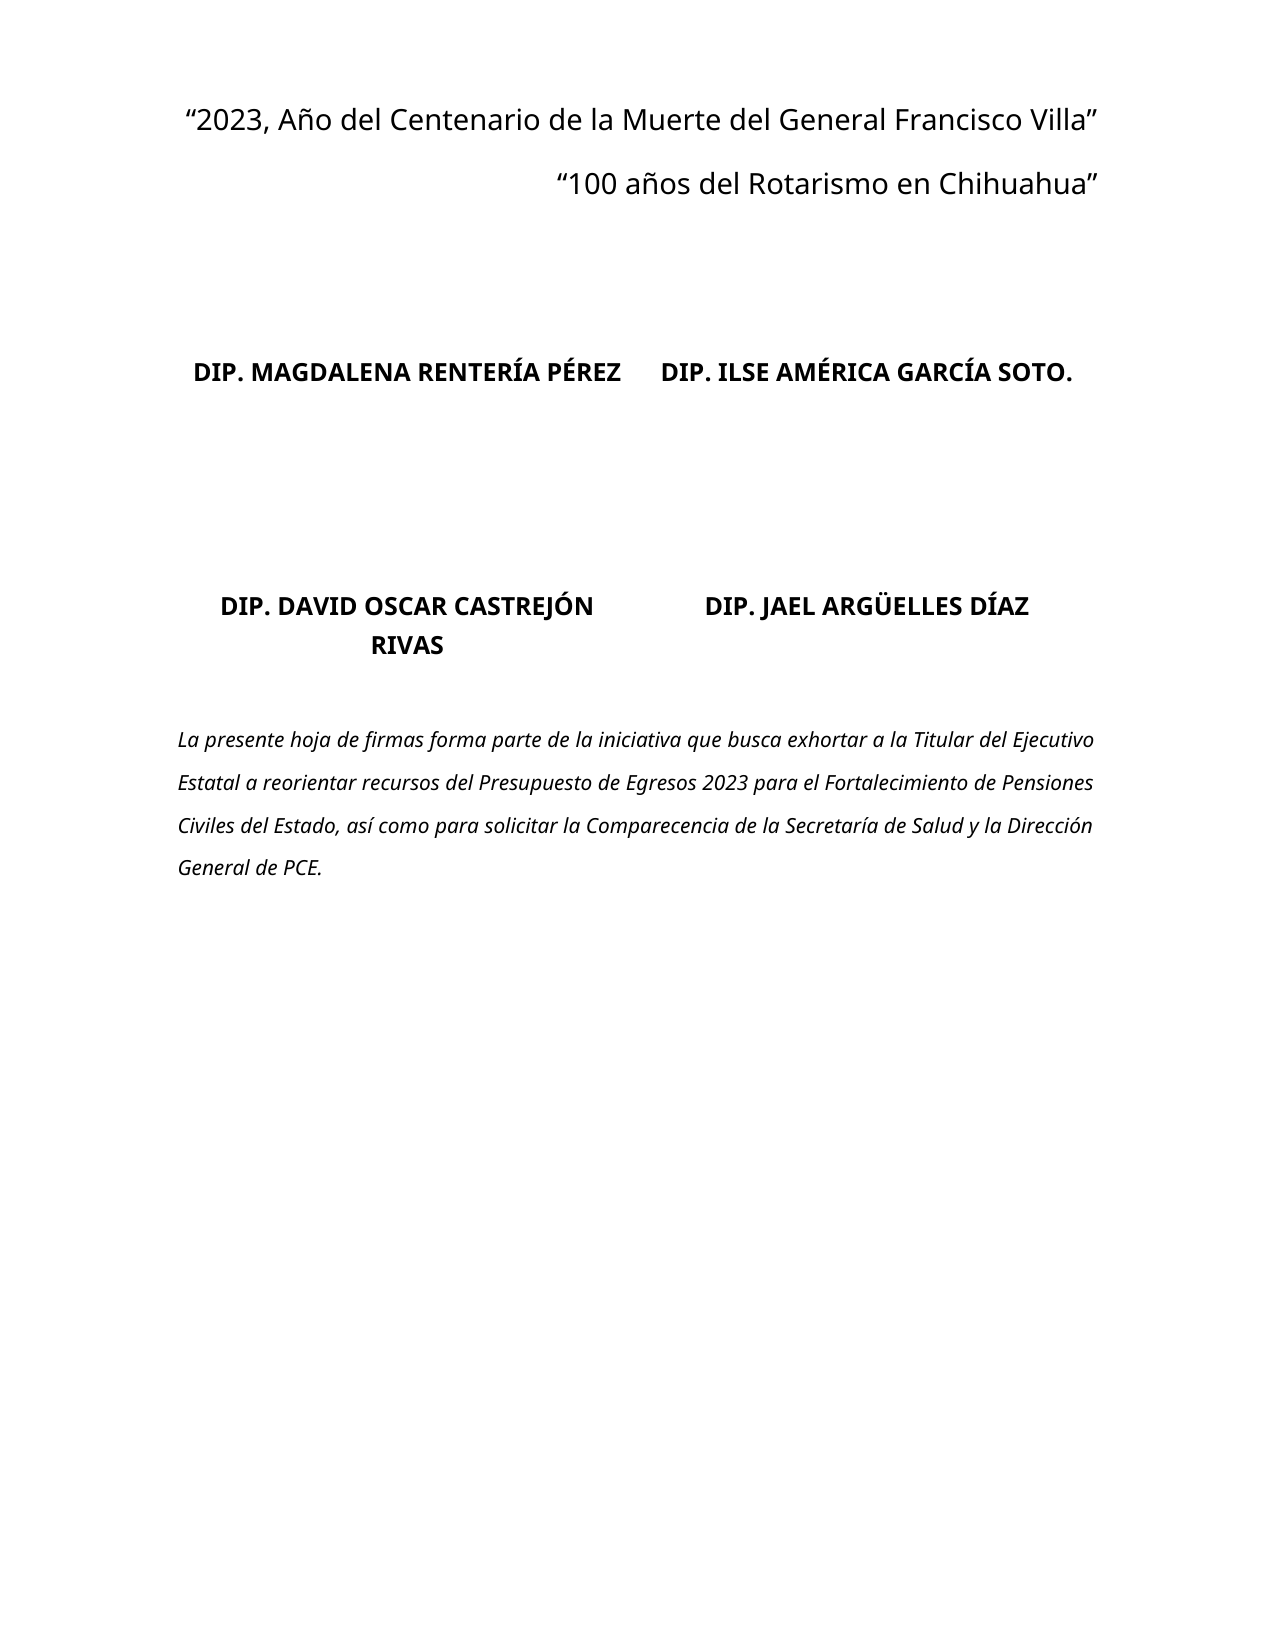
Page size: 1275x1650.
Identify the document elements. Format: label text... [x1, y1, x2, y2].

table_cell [637, 354, 1097, 392]
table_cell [177, 354, 637, 392]
table_cell DIP. JAEL ARGÜELLES DÍAZ [637, 392, 1097, 665]
table_cell DIP. DAVID OSCAR CASTREJÓN RIVAS [177, 392, 637, 665]
text La presente hoja de firmas forma parte de la iniciativa que busca exhortar a la Titular del Ejecutivo Estatal a reorientar recursos del Presupuesto de Egresos 2023 para el Fortalecimiento de Pensiones Civiles del Estado, así como para solicitar la Comparecencia de la Secretaría de Salud y la Dirección General de PCE. [177, 726, 1098, 882]
